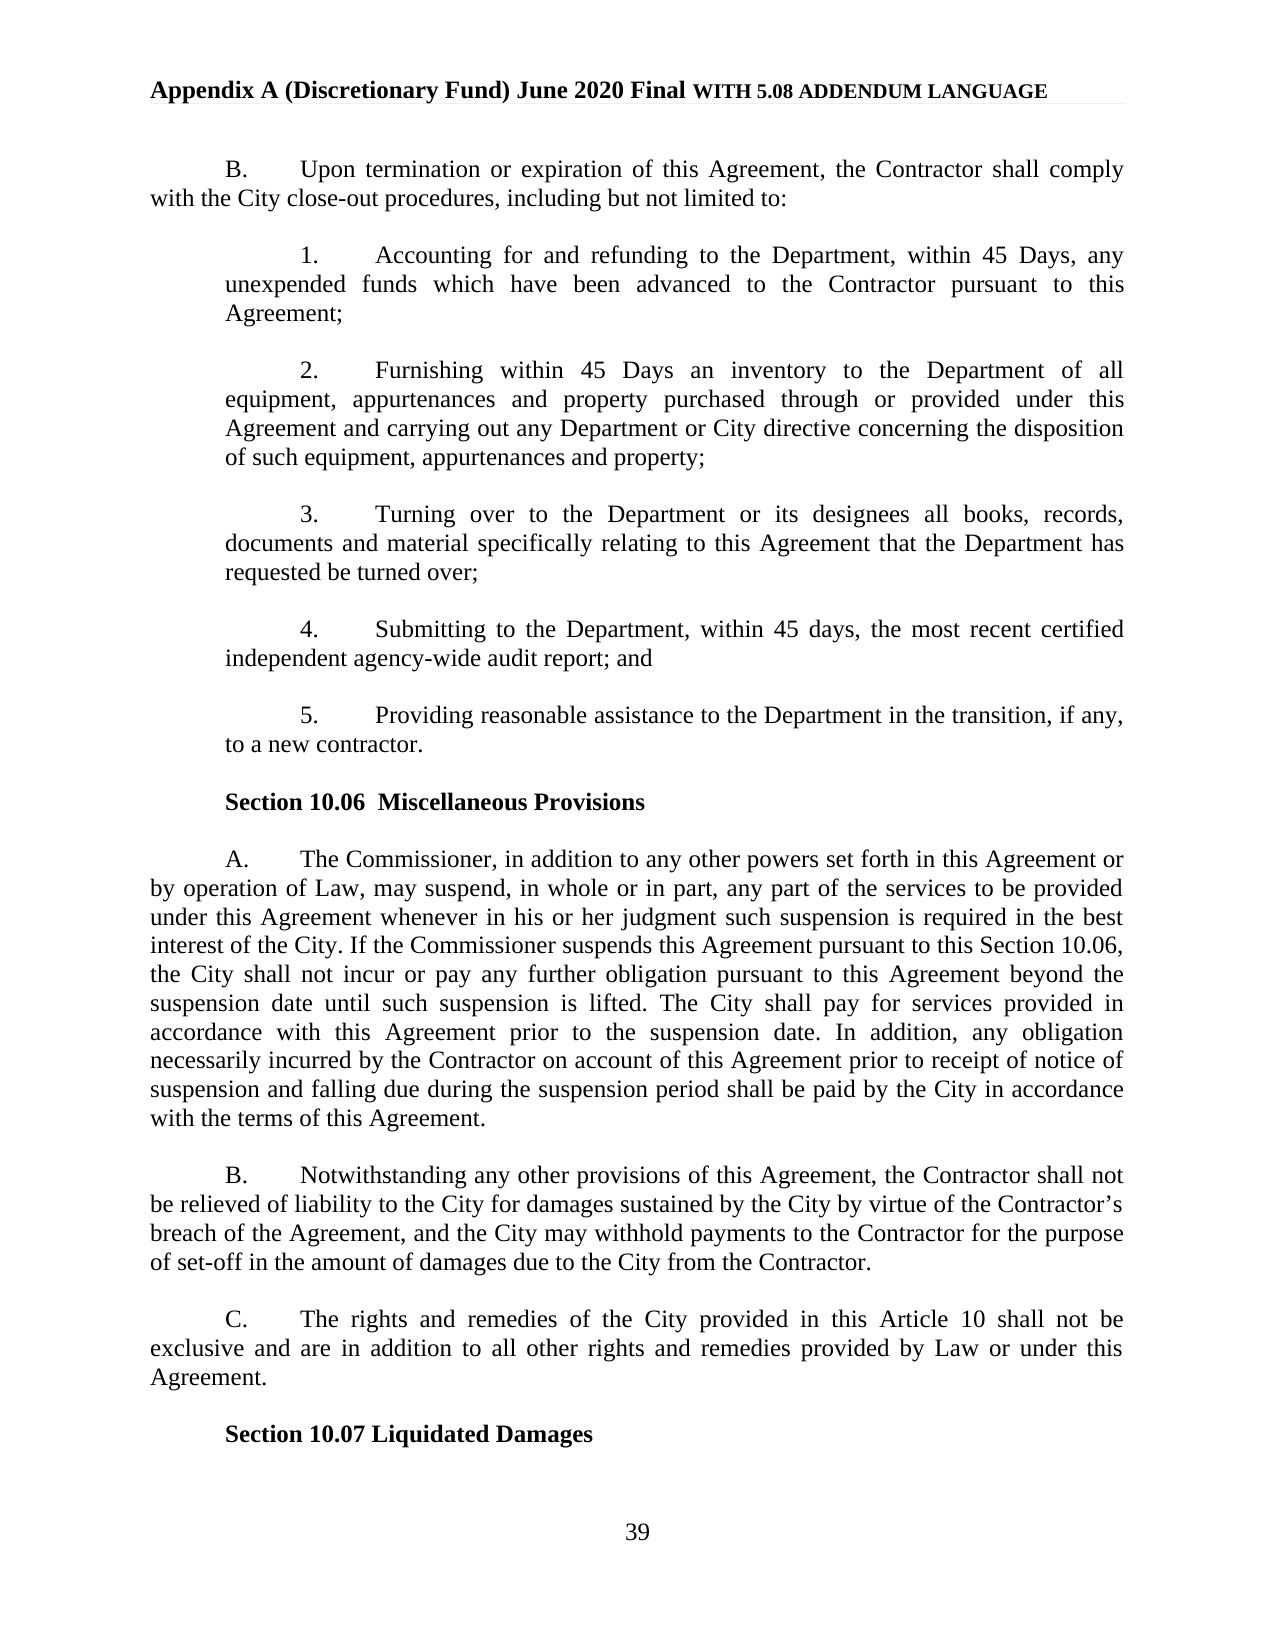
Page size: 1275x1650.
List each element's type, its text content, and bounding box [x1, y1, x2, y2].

list Notwithstanding any other provisions of this Agreement, the Contractor shall not be relieved of liability to the City for damages sustained by the City by virtue of the Contractor’s breach of the Agreement, and the City may withhold payments to the Contractor for the purpose of set-off in the amount of damages due to the City from the Contractor. [150, 1160, 1125, 1275]
list The rights and remedies of the City provided in this Article 10 shall not be exclusive and are in addition to all other rights and remedies provided by Law or under this Agreement. [150, 1304, 1125, 1390]
list Turning over to the Department or its designees all books, records, documents and material specifically relating to this Agreement that the Department has requested be turned over; [225, 499, 1125, 585]
list Providing reasonable assistance to the Department in the transition, if any, to a new contractor. [225, 700, 1125, 758]
list Accounting for and refunding to the Department, within 45 Days, any unexpended funds which have been advanced to the Contractor pursuant to this Agreement; [225, 240, 1125, 327]
list Upon termination or expiration of this Agreement, the Contractor shall comply with the City close-out procedures, including but not limited to: [150, 154, 1125, 212]
list Submitting to the Department, within 45 days, the most recent certified independent agency-wide audit report; and [225, 614, 1125, 672]
list The Commissioner, in addition to any other powers set forth in this Agreement or by operation of Law, may suspend, in whole or in part, any part of the services to be provided under this Agreement whenever in his or her judgment such suspension is required in the best interest of the City. If the Commissioner suspends this Agreement pursuant to this Section 10.06, the City shall not incur or pay any further obligation pursuant to this Agreement beyond the suspension date until such suspension is lifted. The City shall pay for services provided in accordance with this Agreement prior to the suspension date. In addition, any obligation necessarily incurred by the Contractor on account of this Agreement prior to receipt of notice of suspension and falling due during the suspension period shall be paid by the City in accordance with the terms of this Agreement. [150, 844, 1125, 1132]
list Section 10.06 Miscellaneous Provisions [150, 787, 1125, 815]
list Section 10.07 Liquidated Damages [150, 1419, 1125, 1448]
list Furnishing within 45 Days an inventory to the Department of all equipment, appurtenances and property purchased through or provided under this Agreement and carrying out any Department or City directive concerning the disposition of such equipment, appurtenances and property; [225, 355, 1125, 470]
